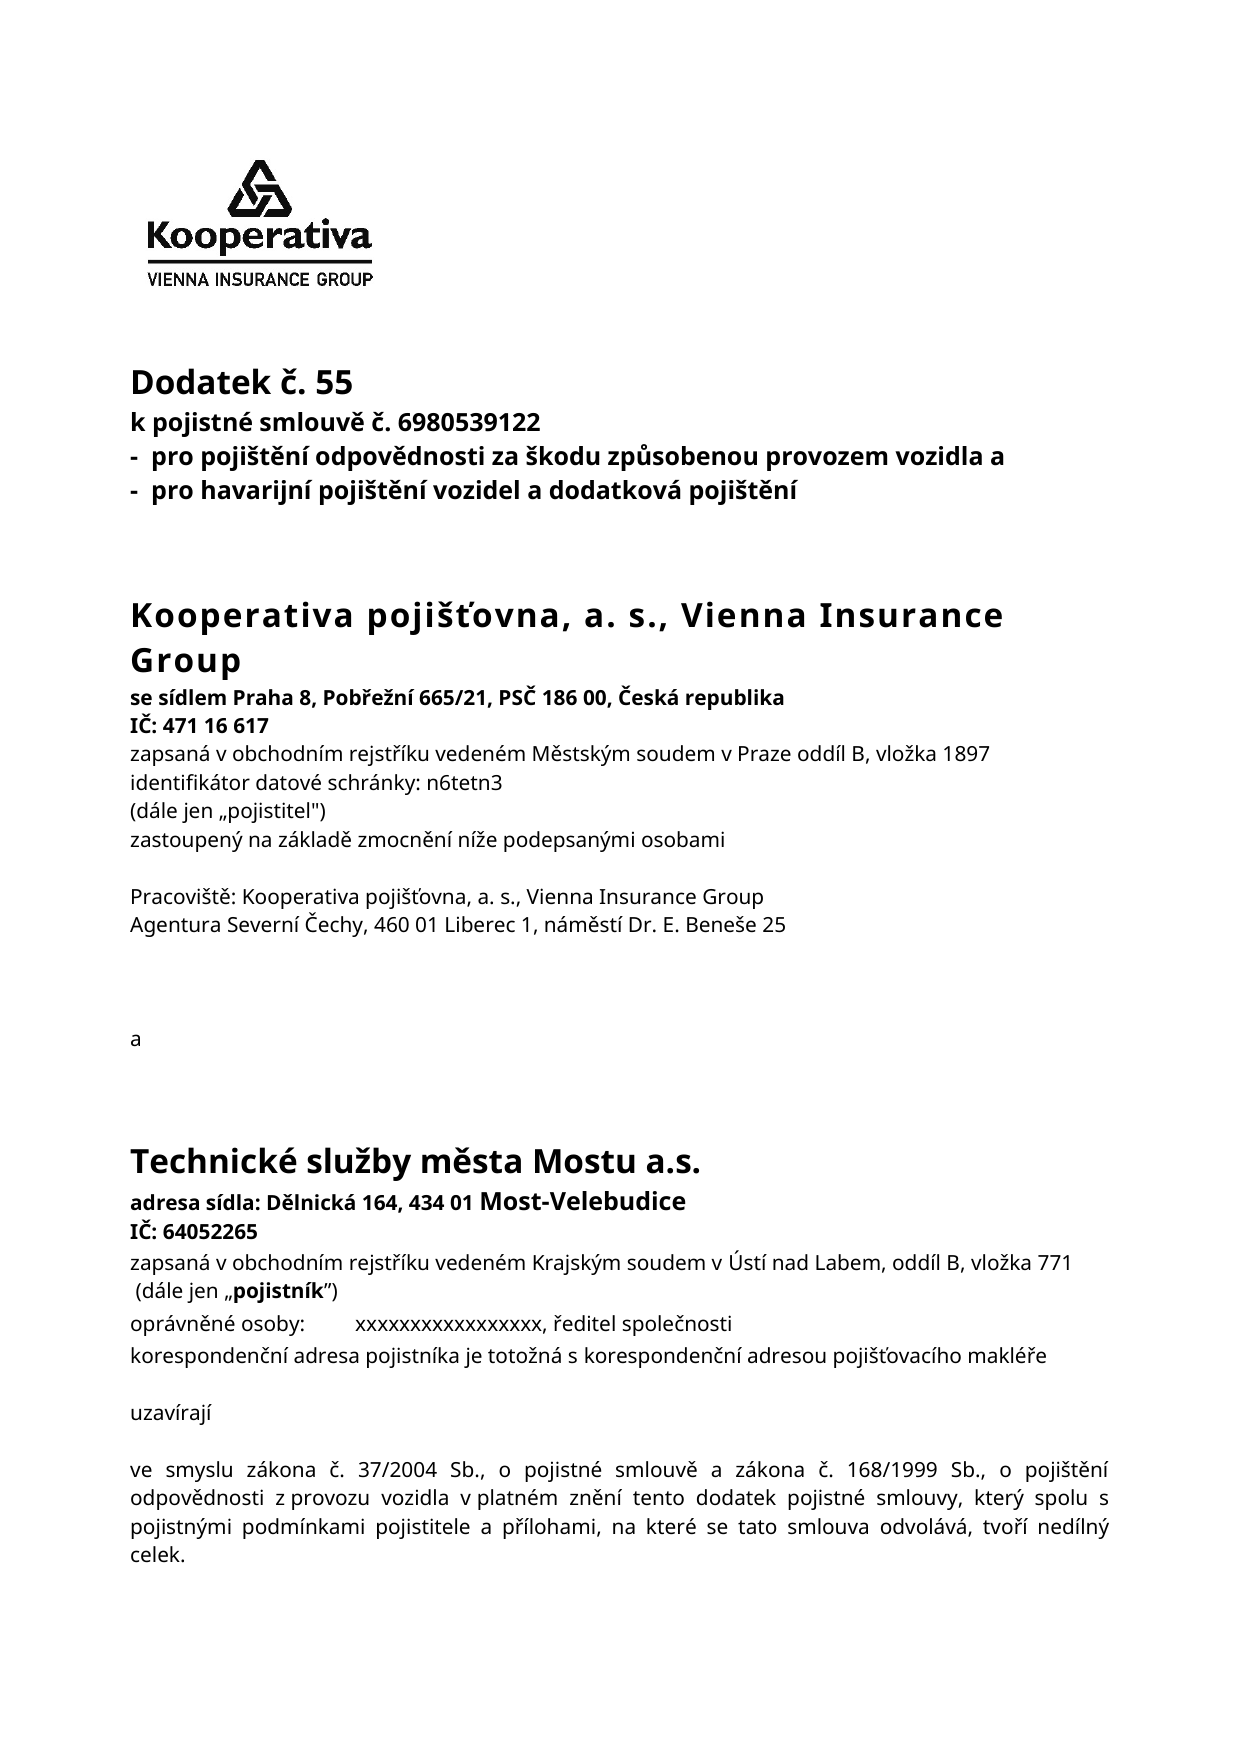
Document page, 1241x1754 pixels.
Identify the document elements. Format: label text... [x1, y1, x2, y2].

text zastoupený na základě zmocnění níže podepsanými osobami [130, 825, 1110, 853]
text se sídlem Praha 8, Pobřežní 665/21, PSČ 186 00, Česká republika [130, 683, 1110, 711]
text (dále jen „pojistitel") [130, 796, 1110, 825]
text k pojistné smlouvě č. 6980539122 [130, 404, 1110, 438]
text korespondenční adresa pojistníka je totožná s korespondenční adresou pojišťovacího makléře [130, 1341, 1110, 1370]
text - pro havarijní pojištění vozidel a dodatková pojištění [130, 472, 1110, 507]
text uzavírají [130, 1398, 1110, 1427]
text ve smyslu zákona č. 37/2004 Sb., o pojistné smlouvě a zákona č. 168/1999 Sb., o pojištění odpovědnosti z provozu vozidla v platném znění tento dodatek pojistné smlouvy, který spolu s pojistnými podmínkami pojistitele a přílohami, na které se tato smlouva odvolává, tvoří nedílný celek. [130, 1455, 1110, 1569]
text Agentura Severní Čechy, 460 01 Liberec 1, náměstí Dr. E. Beneše 25 [130, 910, 1110, 939]
text adresa sídla: Dělnická 164, 434 01 Most-Velebudice [130, 1183, 1110, 1217]
text zapsaná v obchodním rejstříku vedeném Městským soudem v Praze oddíl B, vložka 1897 [130, 739, 1110, 768]
text a [130, 1024, 1110, 1052]
text Kooperativa pojišťovna, a. s., Vienna Insurance Group [130, 592, 1110, 683]
text oprávněné osoby: xxxxxxxxxxxxxxxxx, ředitel společnosti [130, 1309, 1110, 1337]
text Technické služby města Mostu a.s. [130, 1138, 1110, 1183]
text - pro pojištění odpovědnosti za škodu způsobenou provozem vozidla a [130, 438, 1110, 472]
list IČ: 64052265 [130, 1217, 1110, 1246]
text IČ: 471 16 617 [130, 711, 1110, 739]
text zapsaná v obchodním rejstříku vedeném Krajským soudem v Ústí nad Labem, oddíl B, vložka 771 [130, 1248, 1110, 1276]
text Dodatek č. 55 [130, 359, 1110, 404]
picture [118, 130, 401, 314]
text identifikátor datové schránky: n6tetn3 [130, 768, 1110, 796]
text (dále jen „pojistník”) [130, 1276, 1110, 1304]
text Pracoviště: Kooperativa pojišťovna, a. s., Vienna Insurance Group [130, 882, 1110, 910]
